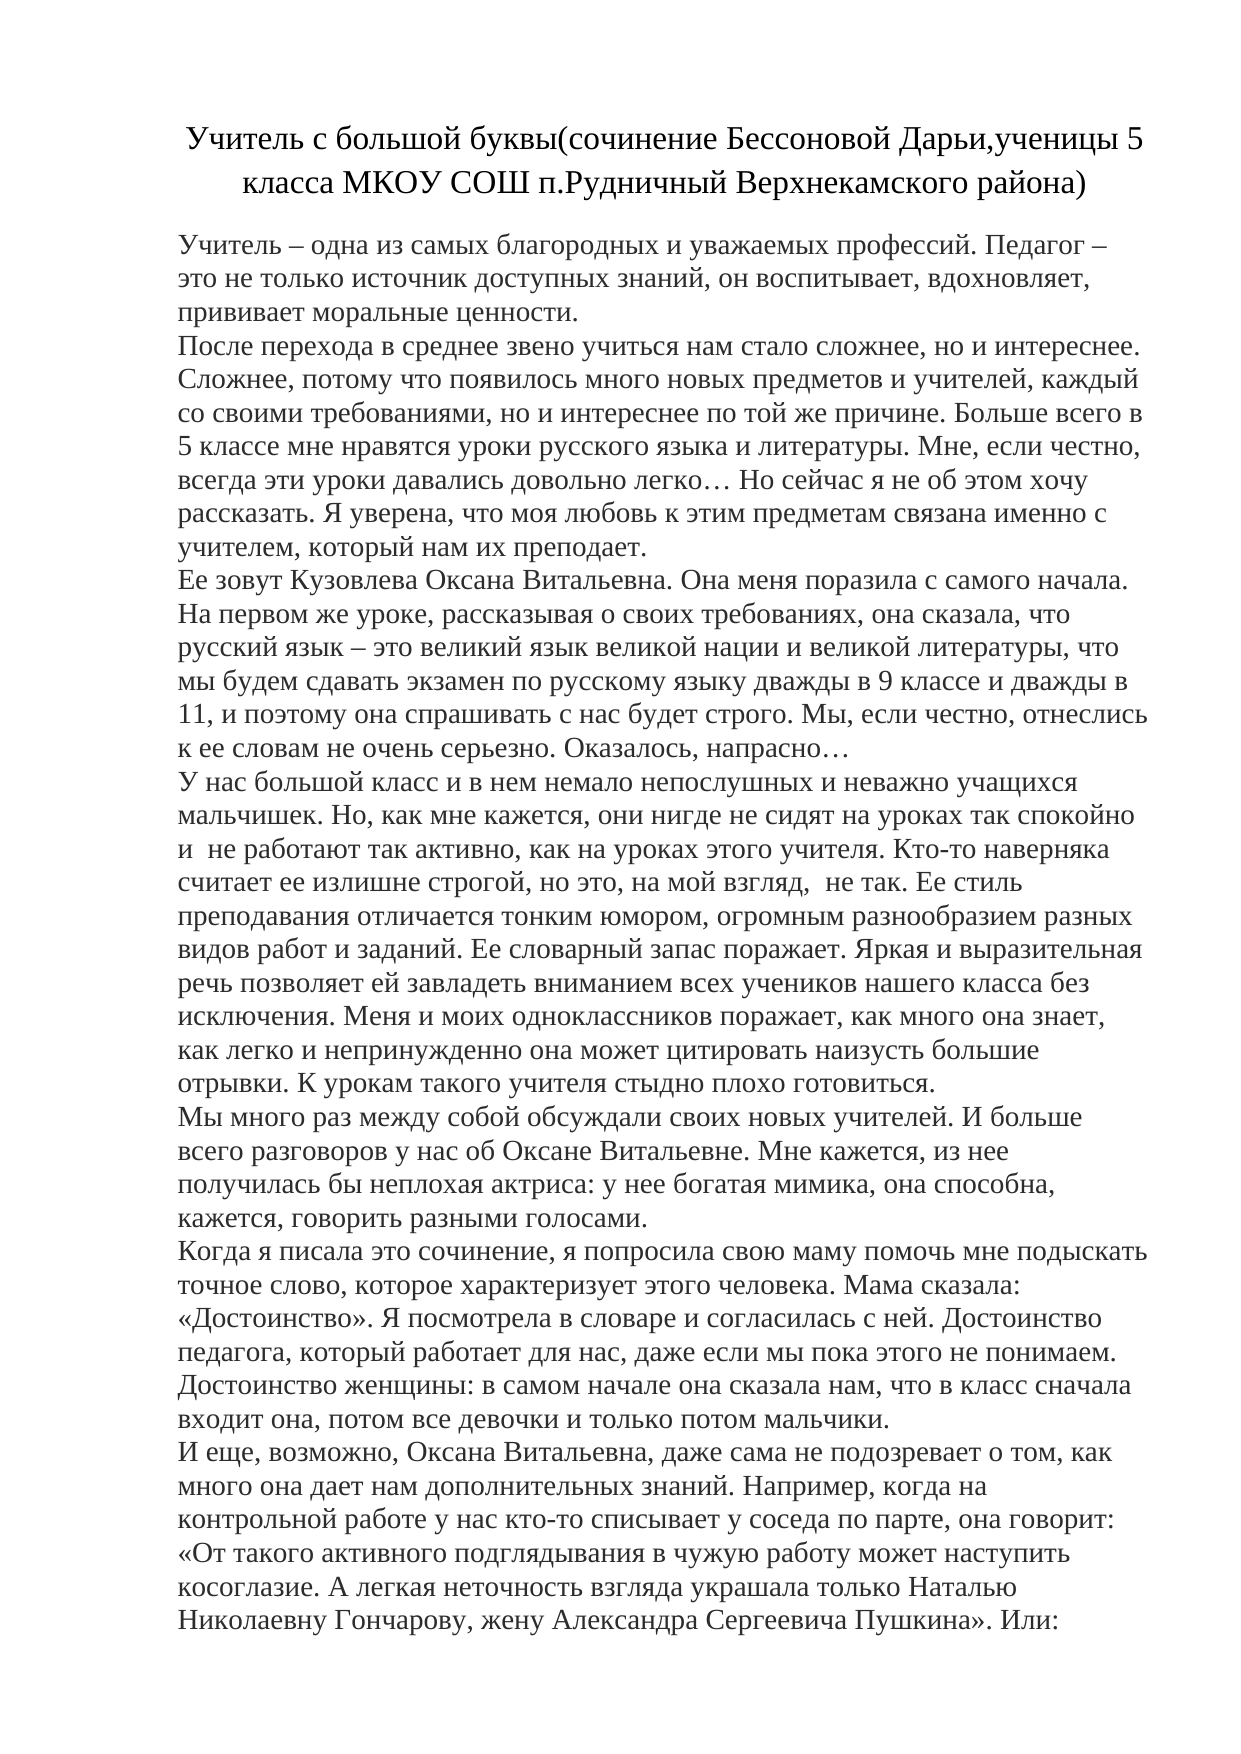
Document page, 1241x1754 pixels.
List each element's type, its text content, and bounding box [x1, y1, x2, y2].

text Когда я писала это сочинение, я попросила свою маму помочь мне подыскать точное слово, которое характеризует этого человека. Мама сказала: «Достоинство». Я посмотрела в словаре и согласилась с ней. Достоинство педагога, который работает для нас, даже если мы пока этого не понимаем. Достоинство женщины: в самом начале она сказала нам, что в класс сначала входит она, потом все девочки и только потом мальчики. [177, 1233, 1152, 1434]
text Мы много раз между собой обсуждали своих новых учителей. И больше всего разговоров у нас об Оксане Витальевне. Мне кажется, из нее получилась бы неплохая актриса: у нее богатая мимика, она способна, кажется, говорить разными голосами. [177, 1099, 1152, 1233]
text После перехода в среднее звено учиться нам стало сложнее, но и интереснее. Сложнее, потому что появилось много новых предметов и учителей, каждый со своими требованиями, но и интереснее по той же причине. Больше всего в 5 классе мне нравятся уроки русского языка и литературы. Мне, если честно, всегда эти уроки давались довольно легко… Но сейчас я не об этом хочу рассказать. Я уверена, что моя любовь к этим предметам связана именно с учителем, который нам их преподает. [177, 328, 1152, 562]
text У нас большой класс и в нем немало непослушных и неважно учащихся мальчишек. Но, как мне кажется, они нигде не сидят на уроках так спокойно и не работают так активно, как на уроках этого учителя. Кто-то наверняка считает ее излишне строгой, но это, на мой взгляд, не так. Ее стиль преподавания отличается тонким юмором, огромным разнообразием разных видов работ и заданий. Ее словарный запас поражает. Яркая и выразительная речь позволяет ей завладеть вниманием всех учеников нашего класса без исключения. Меня и моих одноклассников поражает, как много она знает, как легко и непринужденно она может цитировать наизусть большие отрывки. К урокам такого учителя стыдно плохо готовиться. [177, 764, 1152, 1099]
text Учитель с большой буквы(сочинение Бессоновой Дарьи,ученицы 5 класса МКОУ СОШ п.Рудничный Верхнекамского района) [177, 118, 1152, 201]
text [177, 1434, 1152, 1636]
text Ее зовут Кузовлева Оксана Витальевна. Она меня поразила с самого начала. На первом же уроке, рассказывая о своих требованиях, она сказала, что русский язык – это великий язык великой нации и великой литературы, что мы будем сдавать экзамен по русскому языку дважды в 9 классе и дважды в 11, и поэтому она спрашивать с нас будет строго. Мы, если честно, отнеслись к ее словам не очень серьезно. Оказалось, напрасно… [177, 562, 1152, 764]
text Учитель – одна из самых благородных и уважаемых профессий. Педагог – это не только источник доступных знаний, он воспитывает, вдохновляет, прививает моральные ценности. [177, 227, 1152, 328]
